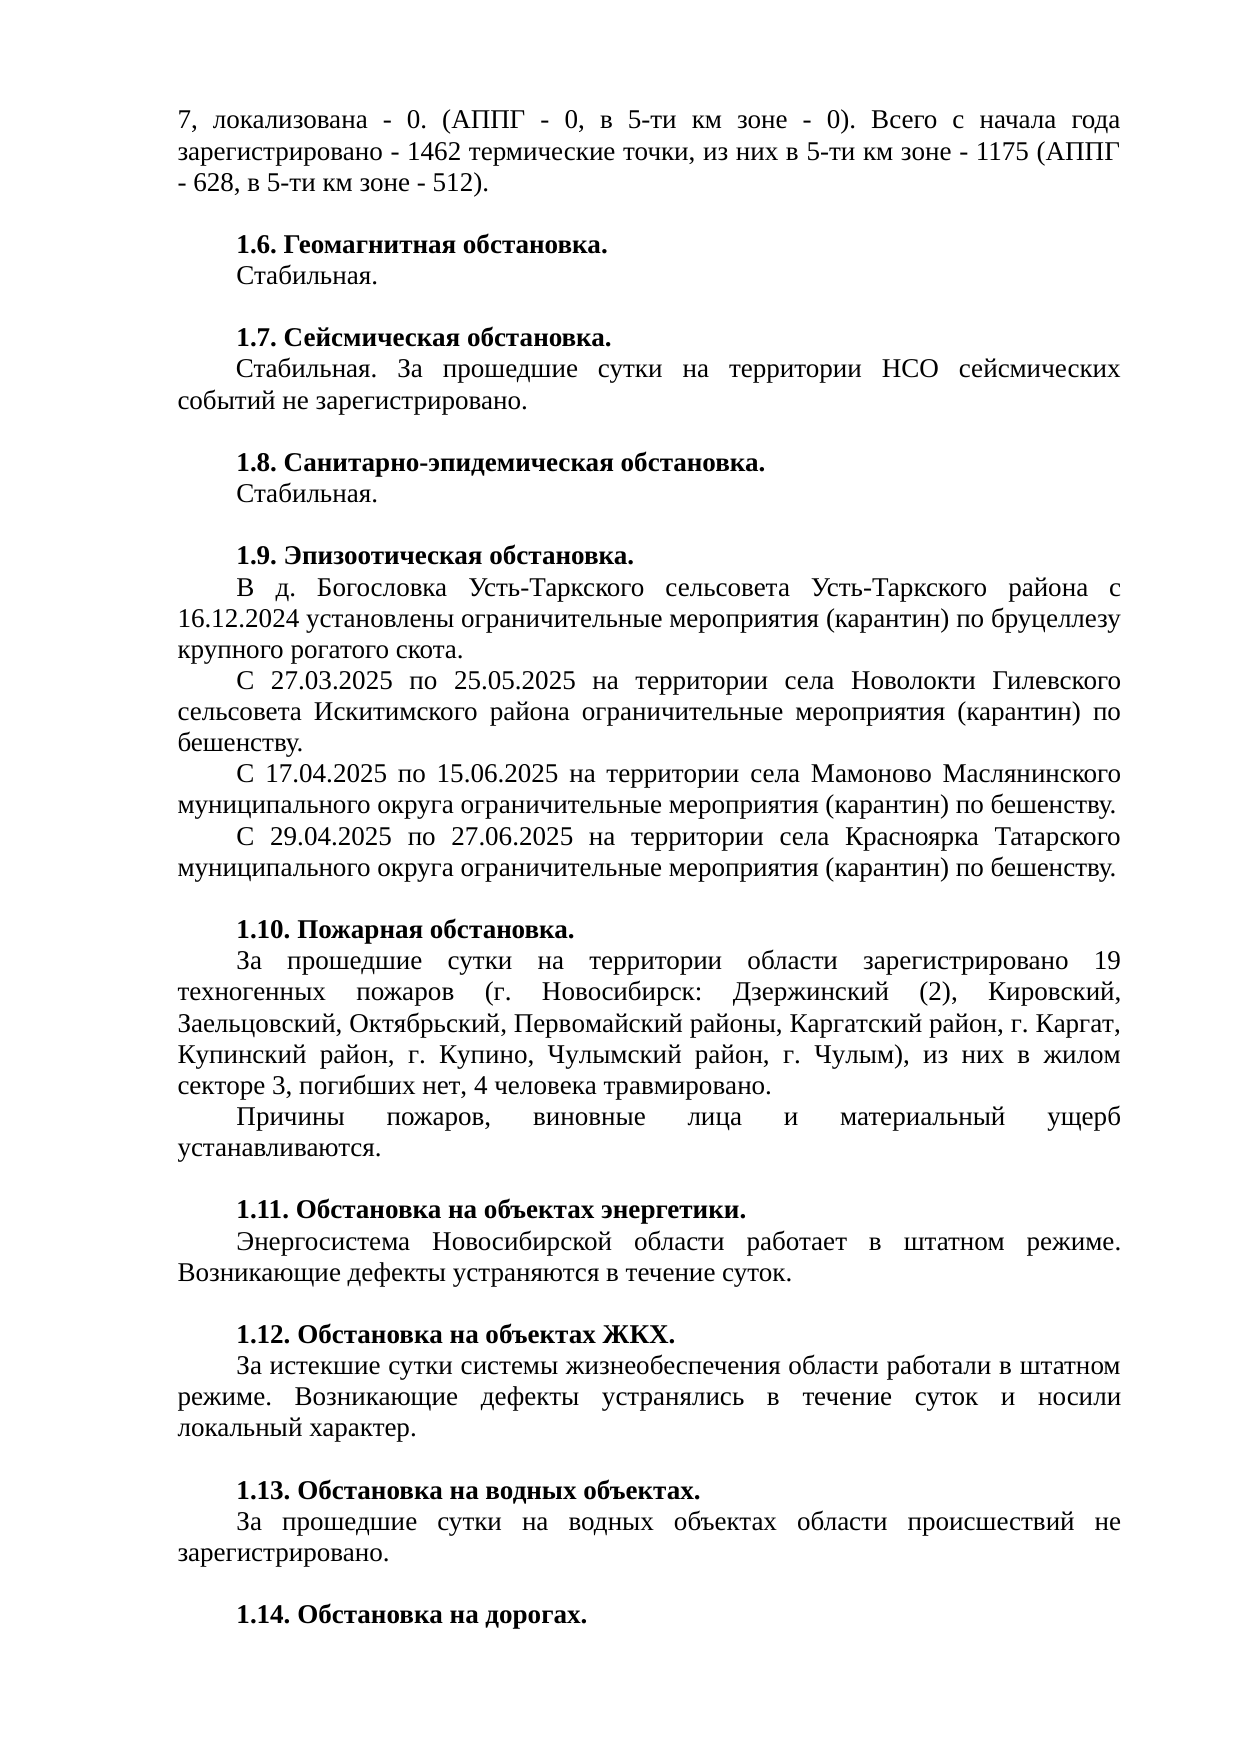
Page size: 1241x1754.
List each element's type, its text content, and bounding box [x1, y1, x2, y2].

text С 17.04.2025 по 15.06.2025 на территории села Мамоново Маслянинского муниципального округа ограничительные мероприятия (карантин) по бешенству. [177, 757, 1122, 820]
text 1.8. Санитарно-эпидемическая обстановка. [177, 446, 1122, 477]
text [177, 103, 1122, 197]
text 1.10. Пожарная обстановка. [177, 913, 1122, 944]
text Стабильная. За прошедшие сутки на территории НСО сейсмических событий не зарегистрировано. [177, 353, 1122, 415]
text Энергосистема Новосибирской области работает в штатном режиме. Возникающие дефекты устраняются в течение суток. [177, 1225, 1122, 1287]
text 1.14. Обстановка на дорогах. [177, 1598, 1122, 1629]
text 1.12. Обстановка на объектах ЖКХ. [177, 1318, 1122, 1349]
text С 27.03.2025 по 25.05.2025 на территории села Новолокти Гилевского сельсовета Искитимского района ограничительные мероприятия (карантин) по бешенству. [177, 664, 1122, 757]
text За прошедшие сутки на территории области зарегистрировано 19 техногенных пожаров (г. Новосибирск: Дзержинский (2), Кировский, Заельцовский, Октябрьский, Первомайский районы, Каргатский район, г. Каргат, Купинский район, г. Купино, Чулымский район, г. Чулым), из них в жилом секторе 3, погибших нет, 4 человека травмировано. [177, 944, 1122, 1100]
text С 29.04.2025 по 27.06.2025 на территории села Красноярка Татарского муниципального округа ограничительные мероприятия (карантин) по бешенству. [177, 820, 1122, 882]
text Причины пожаров, виновные лица и материальный ущерб устанавливаются. [177, 1100, 1122, 1162]
text 1.7. Сейсмическая обстановка. [177, 321, 1122, 353]
text За прошедшие сутки на водных объектах области происшествий не зарегистрировано. [177, 1505, 1122, 1567]
text За истекшие сутки системы жизнеобеспечения области работали в штатном режиме. Возникающие дефекты устранялись в течение суток и носили локальный характер. [177, 1349, 1122, 1443]
text В д. Богословка Усть-Таркского сельсовета Усть-Таркского района с 16.12.2024 установлены ограничительные мероприятия (карантин) по бруцеллезу крупного рогатого скота. [177, 571, 1122, 664]
text Стабильная. [177, 477, 1122, 508]
text 1.6. Геомагнитная обстановка. [177, 228, 1122, 259]
text 1.11. Обстановка на объектах энергетики. [177, 1193, 1122, 1225]
text 1.9. Эпизоотическая обстановка. [177, 539, 1122, 571]
text 1.13. Обстановка на водных объектах. [177, 1474, 1122, 1505]
text Стабильная. [177, 259, 1122, 290]
